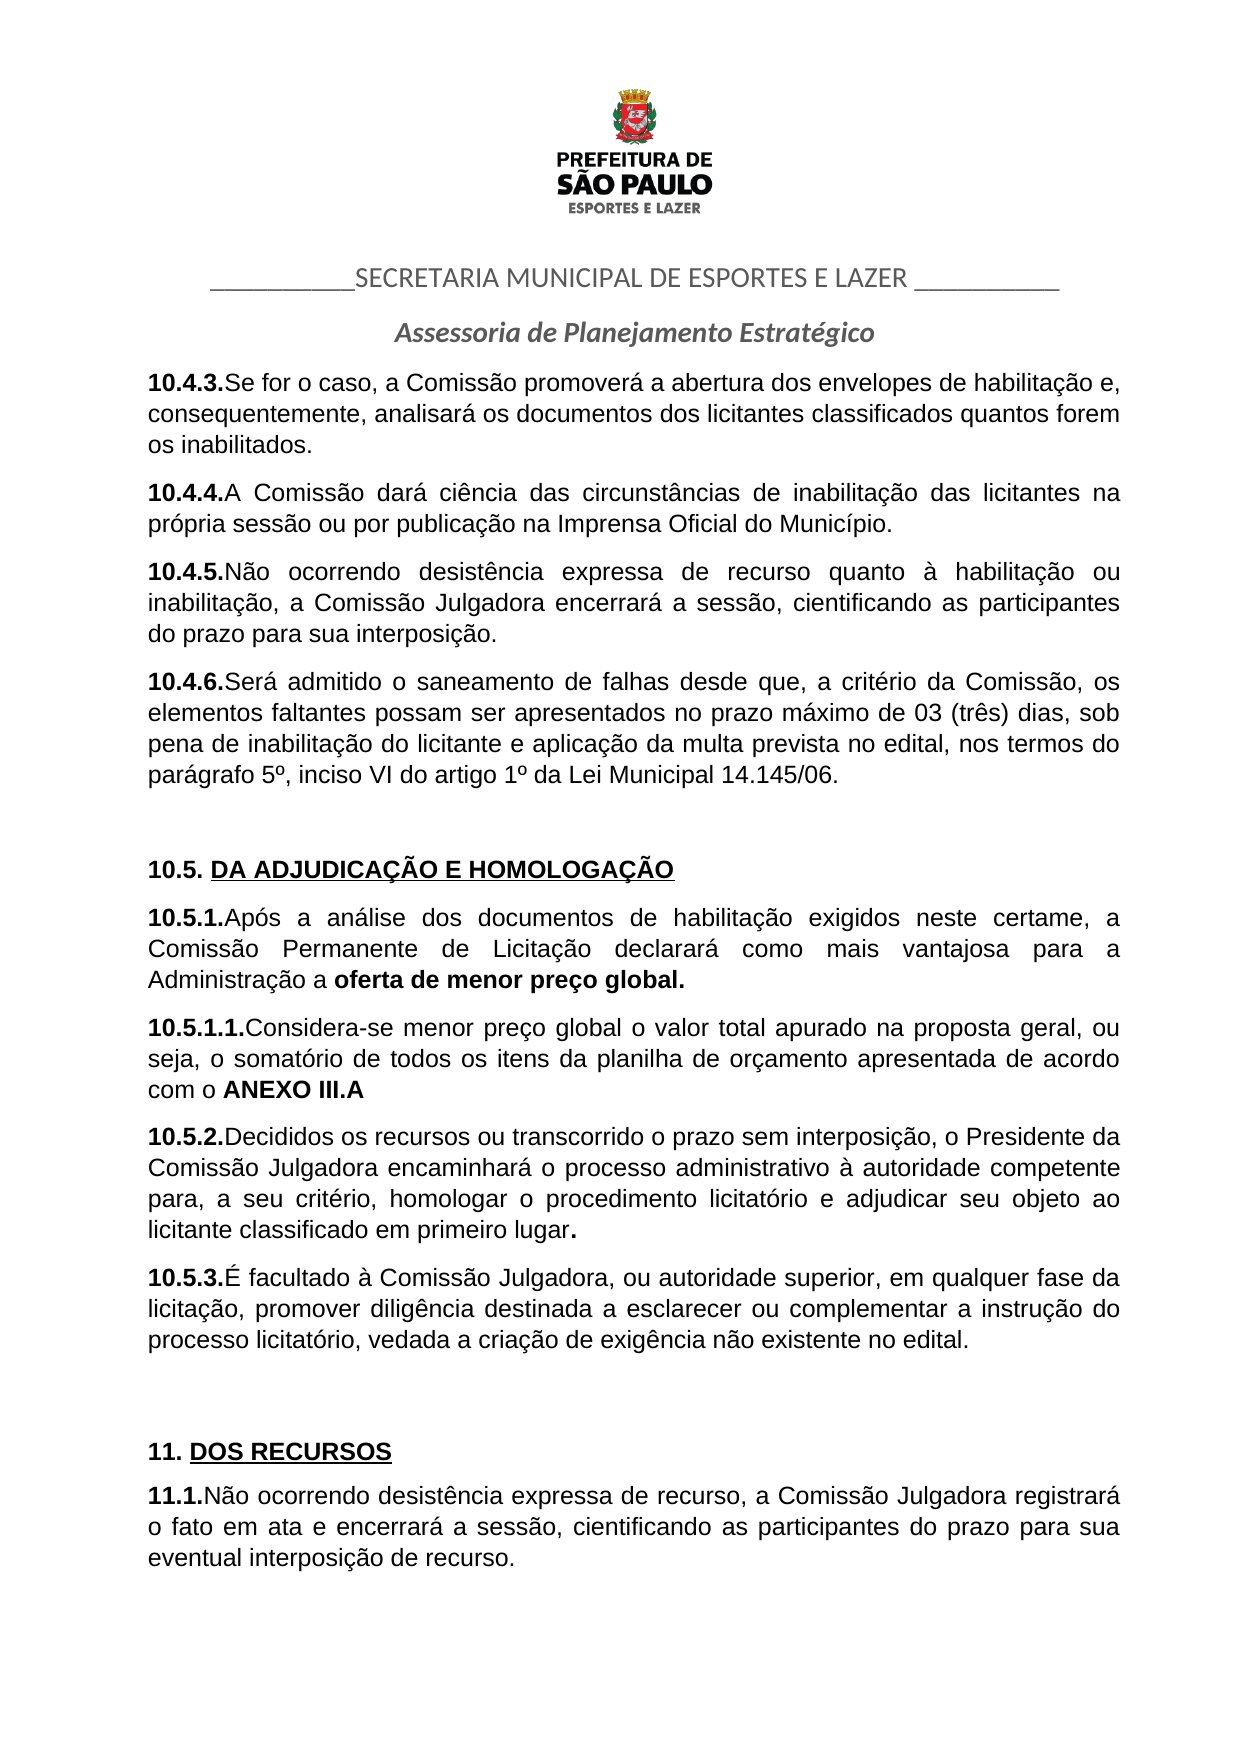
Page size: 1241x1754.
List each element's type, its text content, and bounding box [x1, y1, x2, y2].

text 10.4.5.Não ocorrendo desistência expressa de recurso quanto à habilitação ou inabilitação, a Comissão Julgadora encerrará a sessão, cientificando as participantes do prazo para sua interposição. [148, 557, 1122, 648]
text 10.4.4.A Comissão dará ciência das circunstâncias de inabilitação das licitantes na própria sessão ou por publicação na Imprensa Oficial do Município. [148, 478, 1122, 538]
text 11. DOS RECURSOS [148, 1437, 1122, 1466]
text 10.5.1.1.Considera-se menor preço global o valor total apurado na proposta geral, ou seja, o somatório de todos os itens da planilha de orçamento apresentada de acordo com o ANEXO III.A [148, 1013, 1122, 1103]
text 10.5.3.É facultado à Comissão Julgadora, ou autoridade superior, em qualquer fase da licitação, promover diligência destinada a esclarecer ou complementar a instrução do processo licitatório, vedada a criação de exigência não existente no edital. [148, 1263, 1122, 1354]
text 10.5.1.Após a análise dos documentos de habilitação exigidos neste certame, a Comissão Permanente de Licitação declarará como mais vantajosa para a Administração a oferta de menor preço global. [148, 903, 1122, 994]
text 10.4.3.Se for o caso, a Comissão promoverá a abertura dos envelopes de habilitação e, consequentemente, analisará os documentos dos licitantes classificados quantos forem os inabilitados. [148, 368, 1122, 459]
picture [522, 66, 747, 236]
text 11.1.Não ocorrendo desistência expressa de recurso, a Comissão Julgadora registrará o fato em ata e encerrará a sessão, cientificando as participantes do prazo para sua eventual interposição de recurso. [148, 1481, 1122, 1572]
text 10.5. Da Adjudicação e Homologação [148, 855, 1122, 884]
text 10.5.2.Decididos os recursos ou transcorrido o prazo sem interposição, o Presidente da Comissão Julgadora encaminhará o processo administrativo à autoridade competente para, a seu critério, homologar o procedimento licitatório e adjudicar seu objeto ao licitante classificado em primeiro lugar. [148, 1122, 1122, 1244]
text 10.4.6.Será admitido o saneamento de falhas desde que, a critério da Comissão, os elementos faltantes possam ser apresentados no prazo máximo de 03 (três) dias, sob pena de inabilitação do licitante e aplicação da multa prevista no edital, nos termos do parágrafo 5º, inciso VI do artigo 1º da Lei Municipal 14.145/06. [148, 667, 1122, 788]
